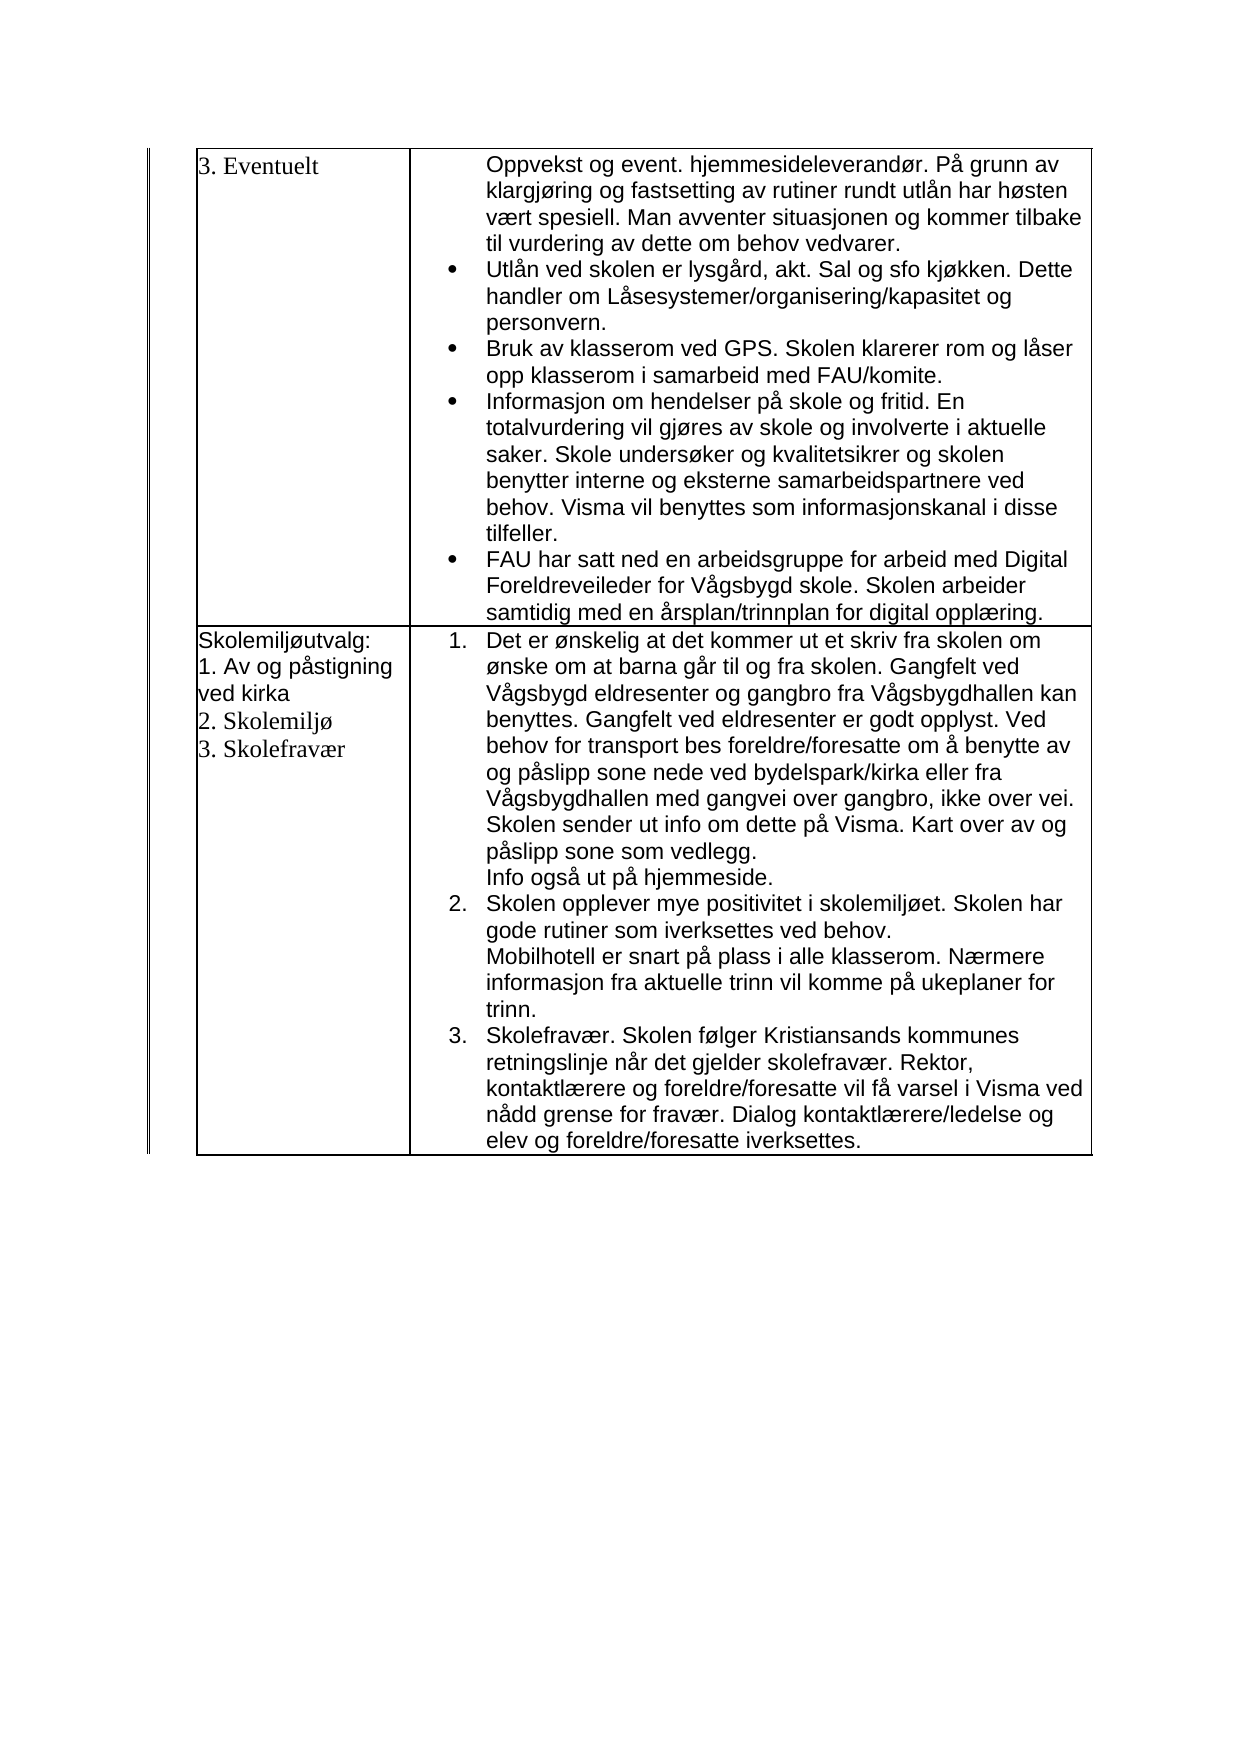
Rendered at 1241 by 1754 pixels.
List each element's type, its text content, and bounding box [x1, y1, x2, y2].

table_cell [198, 149, 409, 625]
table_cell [411, 149, 1091, 625]
table_cell Det er ønskelig at det kommer ut et skriv fra skolen om ønske om at barna går til og fra skolen. Gangfelt ved Vågsbygd eldresenter og gangbro fra Vågsbygdhallen kan benyttes. Gangfelt ved eldresenter er godt opplyst. Ved behov for transport bes foreldre/foresatte om å benytte av og påslipp sone nede ved bydelspark/kirka eller fra Vågsbygdhallen med gangvei over gangbro, ikke over vei. Skolen sender ut info om dette på Visma. Kart over av og påslipp sone som vedlegg. Info også ut på hjemmeside. Skolen opplever mye positivitet i skolemiljøet. Skolen har gode rutiner som iverksettes ved behov. Mobilhotell er snart på plass i alle klasserom. Nærmere informasjon fra aktuelle trinn vil komme på ukeplaner for trinn. Skolefravær. Skolen følger Kristiansands kommunes retningslinje når det gjelder skolefravær. Rektor, kontaktlærere og foreldre/foresatte vil få varsel i Visma ved nådd grense for fravær. Dialog kontaktlærere/ledelse og elev og foreldre/foresatte iverksettes. [411, 627, 1091, 1154]
table_cell Skolemiljøutvalg: 1. Av og påstigning ved kirka 2. Skolemiljø 3. Skolefravær [198, 627, 409, 1154]
